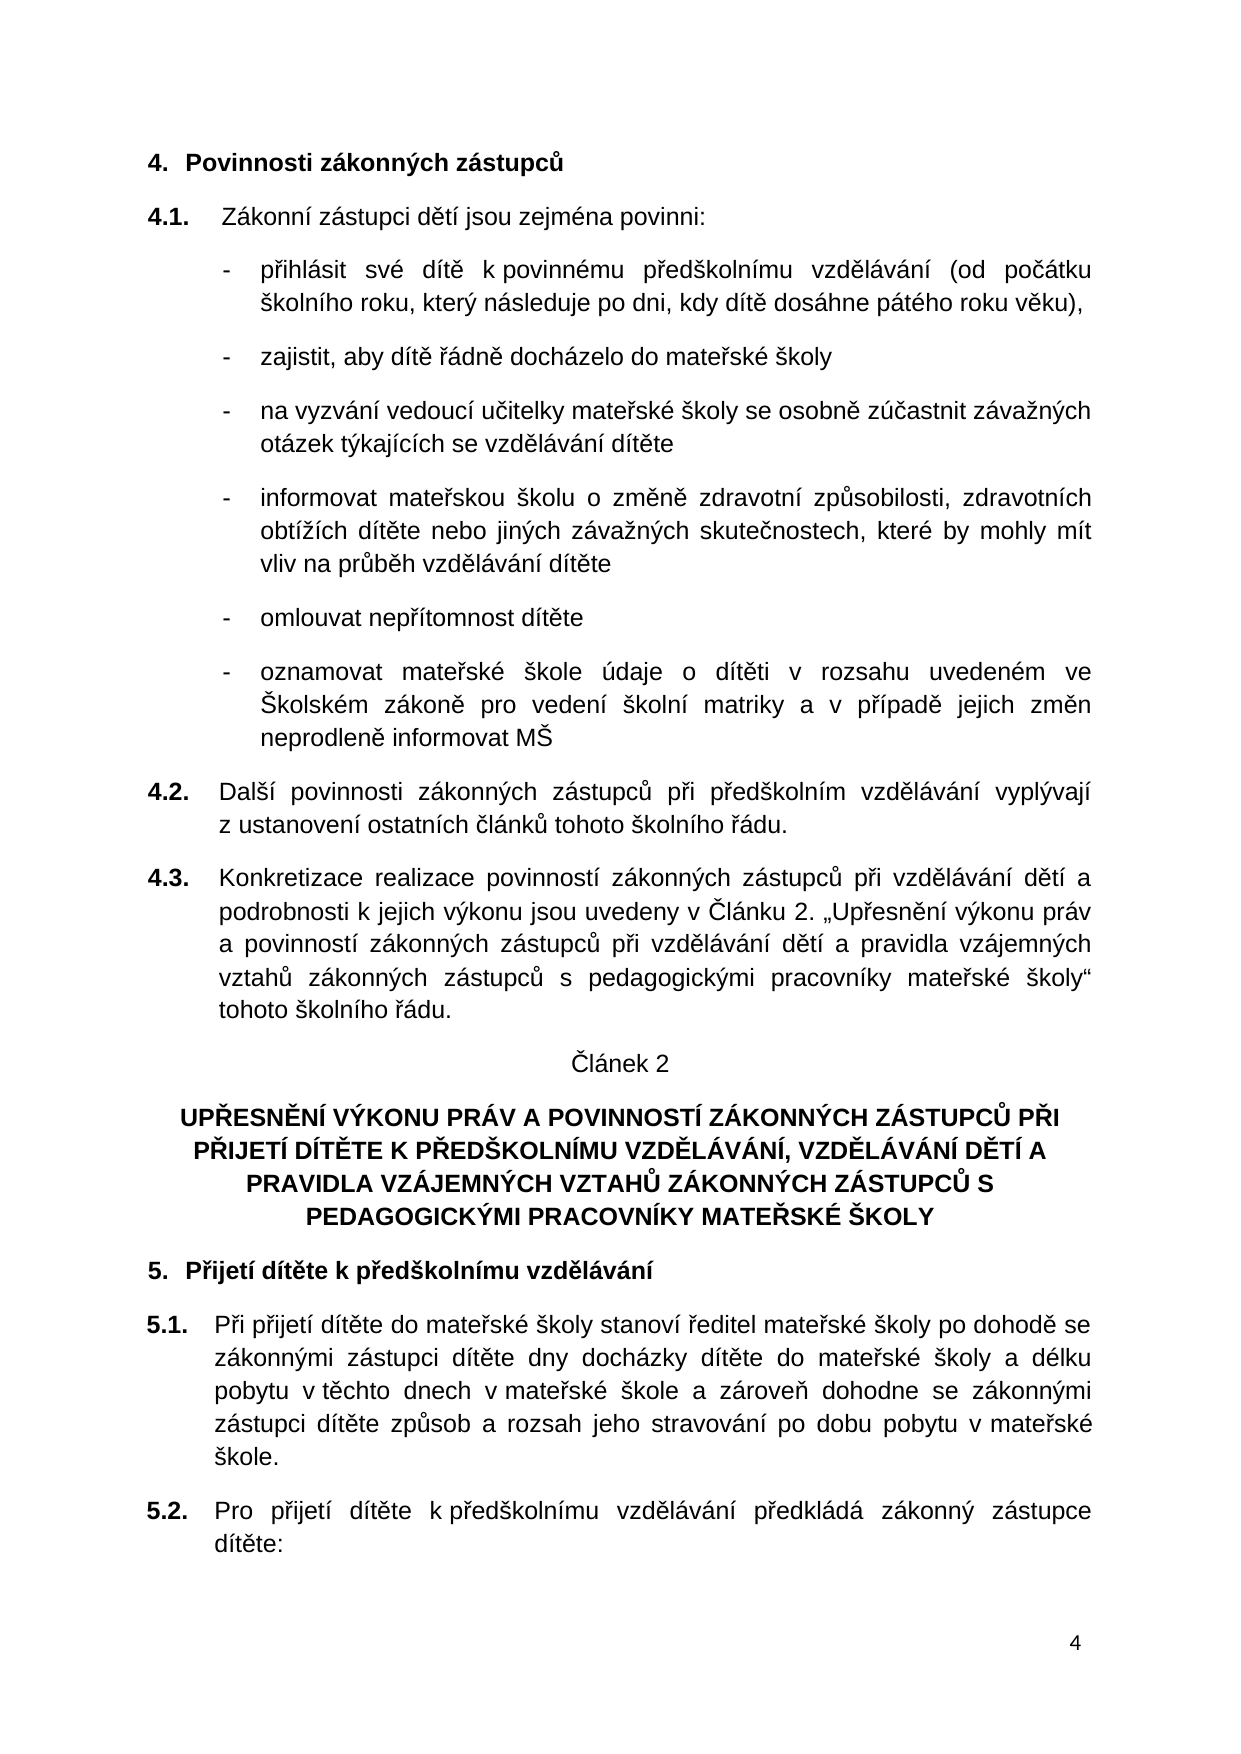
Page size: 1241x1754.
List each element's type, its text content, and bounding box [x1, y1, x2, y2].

list na vyzvání vedoucí učitelky mateřské školy se osobně zúčastnit závažných otázek týkajících se vzdělávání dítěte [223, 396, 1093, 458]
list Konkretizace realizace povinností zákonných zástupců při vzdělávání dětí a podrobnosti k jejich výkonu jsou uvedeny v Článku 2. „Upřesnění výkonu práv a povinností zákonných zástupců při vzdělávání dětí a pravidla vzájemných vztahů zákonných zástupců s pedagogickými pracovníky mateřské školy“ tohoto školního řádu. [148, 863, 1093, 1024]
list Pro přijetí dítěte k předškolnímu vzdělávání předkládá zákonný zástupce dítěte: [146, 1496, 1093, 1558]
text UPŘESNĚNÍ VÝKONU PRÁV A POVINNOSTÍ ZÁKONNÝCH ZÁSTUPCŮ PŘI PŘIJETÍ DÍTĚTE K PŘEDŠKOLNÍMU VZDĚLÁVÁNÍ, VZDĚLÁVÁNÍ DĚTÍ A PRAVIDLA VZÁJEMNÝCH VZTAHŮ ZÁKONNÝCH ZÁSTUPCŮ S PEDAGOGICKÝMI PRACOVNÍKY MATEŘSKÉ ŠKOLY [148, 1103, 1093, 1231]
list přihlásit své dítě k povinnému předškolnímu vzdělávání (od počátku školního roku, který následuje po dni, kdy dítě dosáhne pátého roku věku), [223, 255, 1093, 317]
text Článek 2 [148, 1049, 1093, 1078]
list oznamovat mateřské škole údaje o dítěti v rozsahu uvedeném ve Školském zákoně pro vedení školní matriky a v případě jejich změn neprodleně informovat MŠ [223, 657, 1093, 751]
list Další povinnosti zákonných zástupců při předškolním vzdělávání vyplývají z ustanovení ostatních článků tohoto školního řádu. [148, 777, 1093, 838]
list informovat mateřskou školu o změně zdravotní způsobilosti, zdravotních obtížích dítěte nebo jiných závažných skutečnostech, které by mohly mít vliv na průběh vzdělávání dítěte [223, 483, 1093, 578]
list omlouvat nepřítomnost dítěte [223, 603, 1093, 632]
list Povinnosti zákonných zástupců [148, 148, 1093, 176]
list zajistit, aby dítě řádně docházelo do mateřské školy [223, 342, 1093, 371]
list Přijetí dítěte k předškolnímu vzdělávání [148, 1256, 1093, 1285]
list Zákonní zástupci dětí jsou zejména povinni: [148, 201, 1093, 230]
